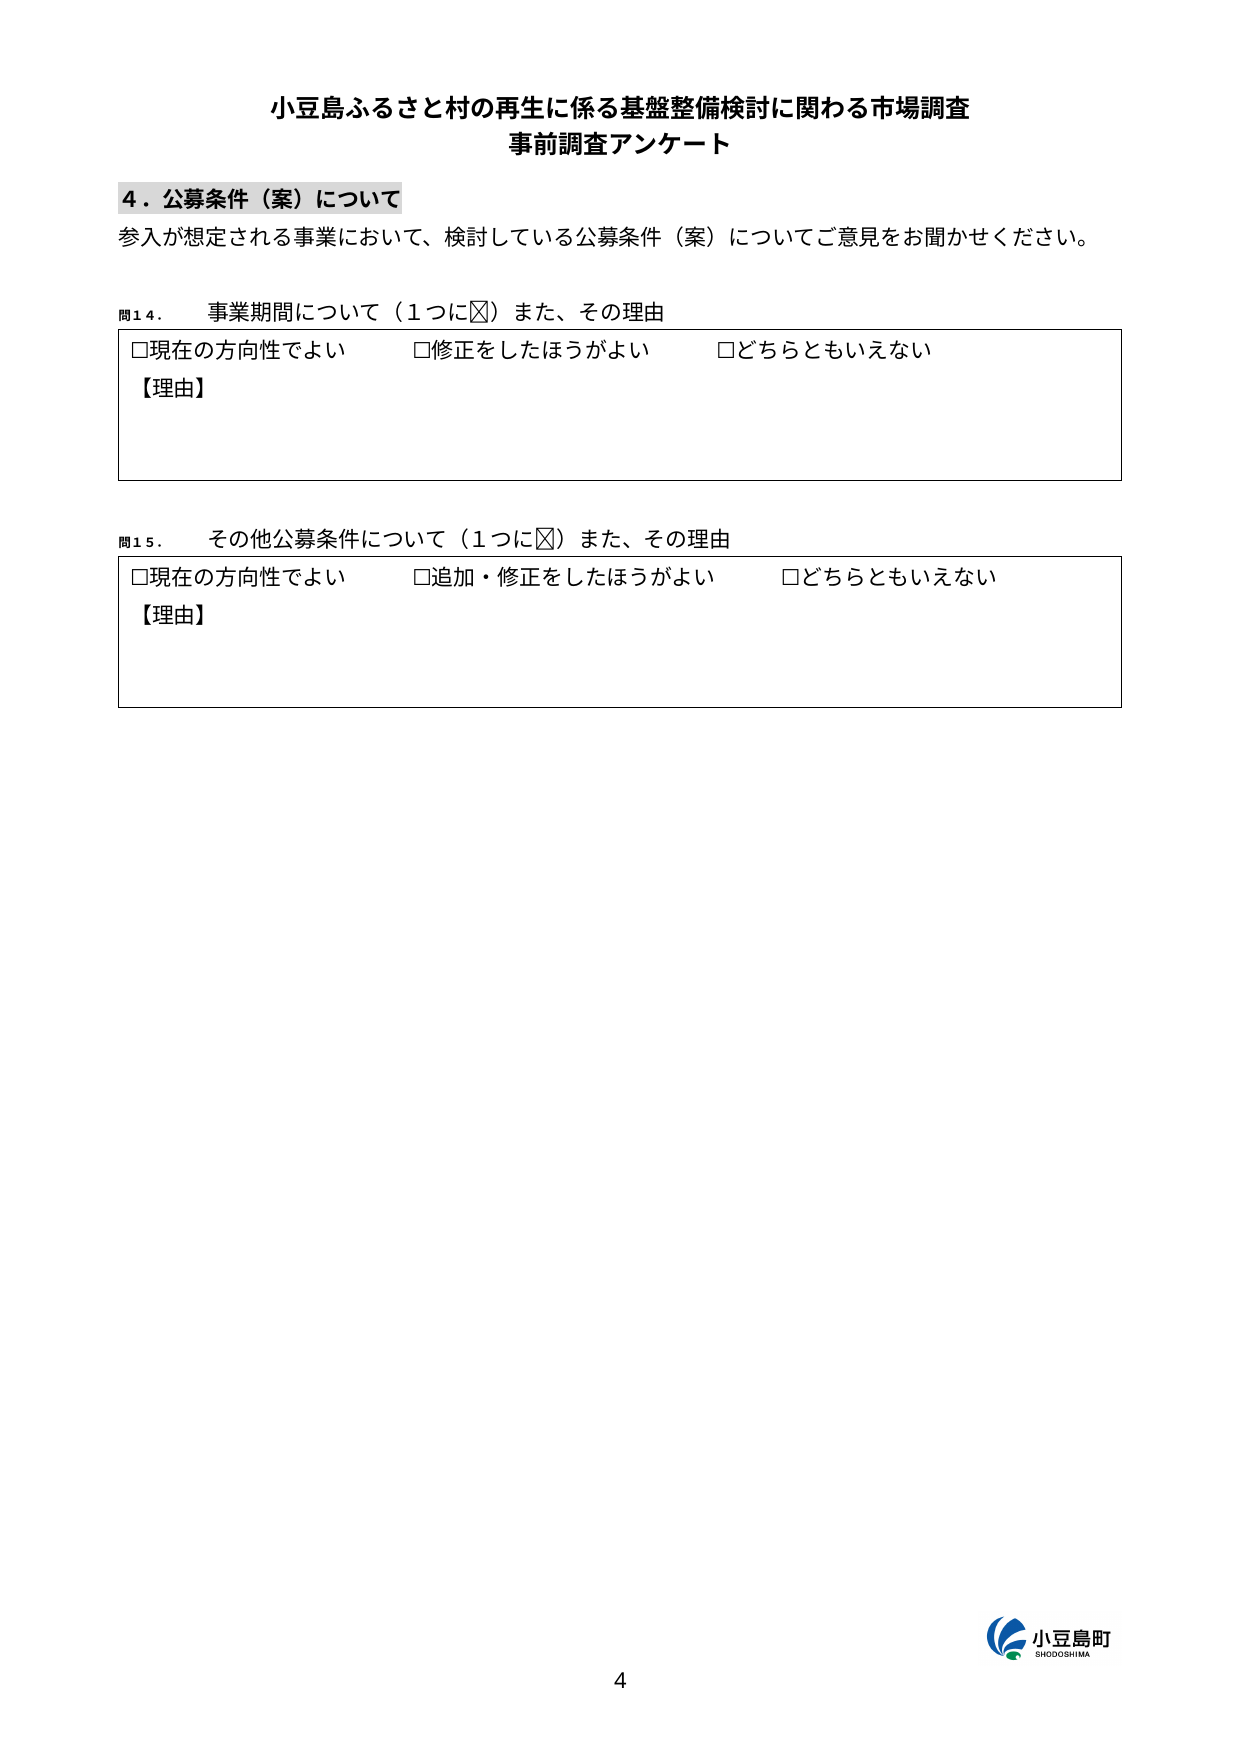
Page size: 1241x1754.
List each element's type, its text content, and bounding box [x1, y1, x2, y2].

list 事業期間について（１つに）また、その理由 [118, 292, 1122, 329]
picture [977, 1611, 1122, 1666]
table_header 現在の方向性でよい 追加・修正をしたほうがよい どちらともいえない 【理由】 [119, 557, 1121, 707]
text ４．公募条件（案）について [118, 179, 1122, 217]
list その他公募条件について（１つに）また、その理由 [118, 519, 1122, 556]
table_header 現在の方向性でよい 修正をしたほうがよい どちらともいえない 【理由】 [119, 330, 1121, 480]
text 参入が想定される事業において、検討している公募条件（案）についてご意見をお聞かせください。 [118, 217, 1122, 254]
